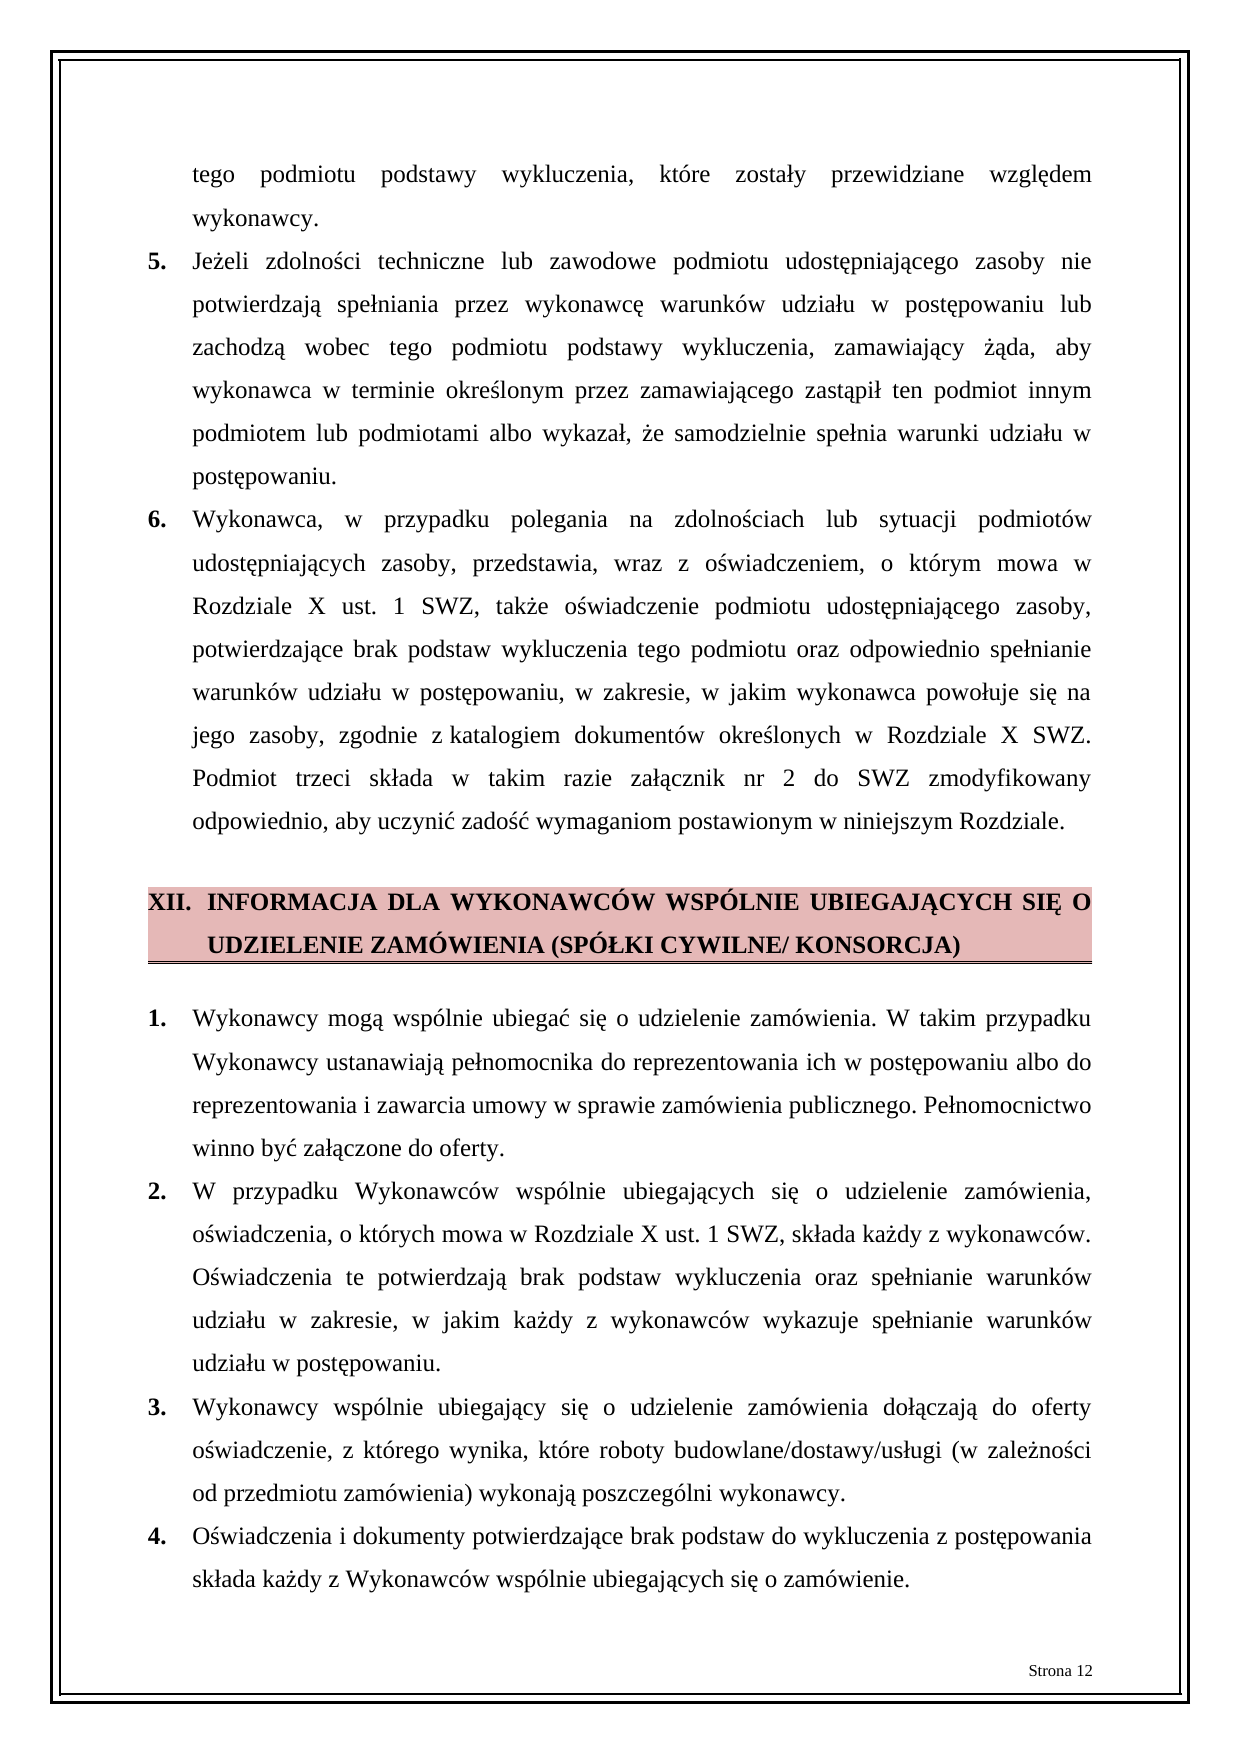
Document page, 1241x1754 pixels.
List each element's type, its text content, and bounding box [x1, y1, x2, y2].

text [148, 159, 1092, 231]
text XII. INFORMACJA DLA WYKONAWCÓW WSPÓLNIE UBIEGAJĄCYCH SIĘ O UDZIELENIE ZAMÓWIENIA (SPÓŁKI CYWILNE/ KONSORCJA) [148, 887, 1092, 961]
text 3. Wykonawcy wspólnie ubiegający się o udzielenie zamówienia dołączają do oferty oświadczenie, z którego wynika, które roboty budowlane/dostawy/usługi (w zależności od przedmiotu zamówienia) wykonają poszczególni wykonawcy. [148, 1392, 1092, 1507]
text 5. Jeżeli zdolności techniczne lub zawodowe podmiotu udostępniającego zasoby nie potwierdzają spełniania przez wykonawcę warunków udziału w postępowaniu lub zachodzą wobec tego podmiotu podstawy wykluczenia, zamawiający żąda, aby wykonawca w terminie określonym przez zamawiającego zastąpił ten podmiot innym podmiotem lub podmiotami albo wykazał, że samodzielnie spełnia warunki udziału w postępowaniu. [148, 246, 1092, 490]
text 2. W przypadku Wykonawców wspólnie ubiegających się o udzielenie zamówienia, oświadczenia, o których mowa w Rozdziale X ust. 1 SWZ, składa każdy z wykonawców. Oświadczenia te potwierdzają brak podstaw wykluczenia oraz spełnianie warunków udziału w zakresie, w jakim każdy z wykonawców wykazuje spełnianie warunków udziału w postępowaniu. [148, 1176, 1092, 1377]
text 4. Oświadczenia i dokumenty potwierdzające brak podstaw do wykluczenia z postępowania składa każdy z Wykonawców wspólnie ubiegających się o zamówienie. [148, 1521, 1092, 1593]
text 6. Wykonawca, w przypadku polegania na zdolnościach lub sytuacji podmiotów udostępniających zasoby, przedstawia, wraz z oświadczeniem, o którym mowa w Rozdziale X ust. 1 SWZ, także oświadczenie podmiotu udostępniającego zasoby, potwierdzające brak podstaw wykluczenia tego podmiotu oraz odpowiednio spełnianie warunków udziału w postępowaniu, w zakresie, w jakim wykonawca powołuje się na jego zasoby, zgodnie z katalogiem dokumentów określonych w Rozdziale X SWZ. Podmiot trzeci składa w takim razie załącznik nr 2 do SWZ zmodyfikowany odpowiednio, aby uczynić zadość wymaganiom postawionym w niniejszym Rozdziale. [148, 504, 1092, 835]
text 1. Wykonawcy mogą wspólnie ubiegać się o udzielenie zamówienia. W takim przypadku Wykonawcy ustanawiają pełnomocnika do reprezentowania ich w postępowaniu albo do reprezentowania i zawarcia umowy w sprawie zamówienia publicznego. Pełnomocnictwo winno być załączone do oferty. [148, 1003, 1092, 1162]
